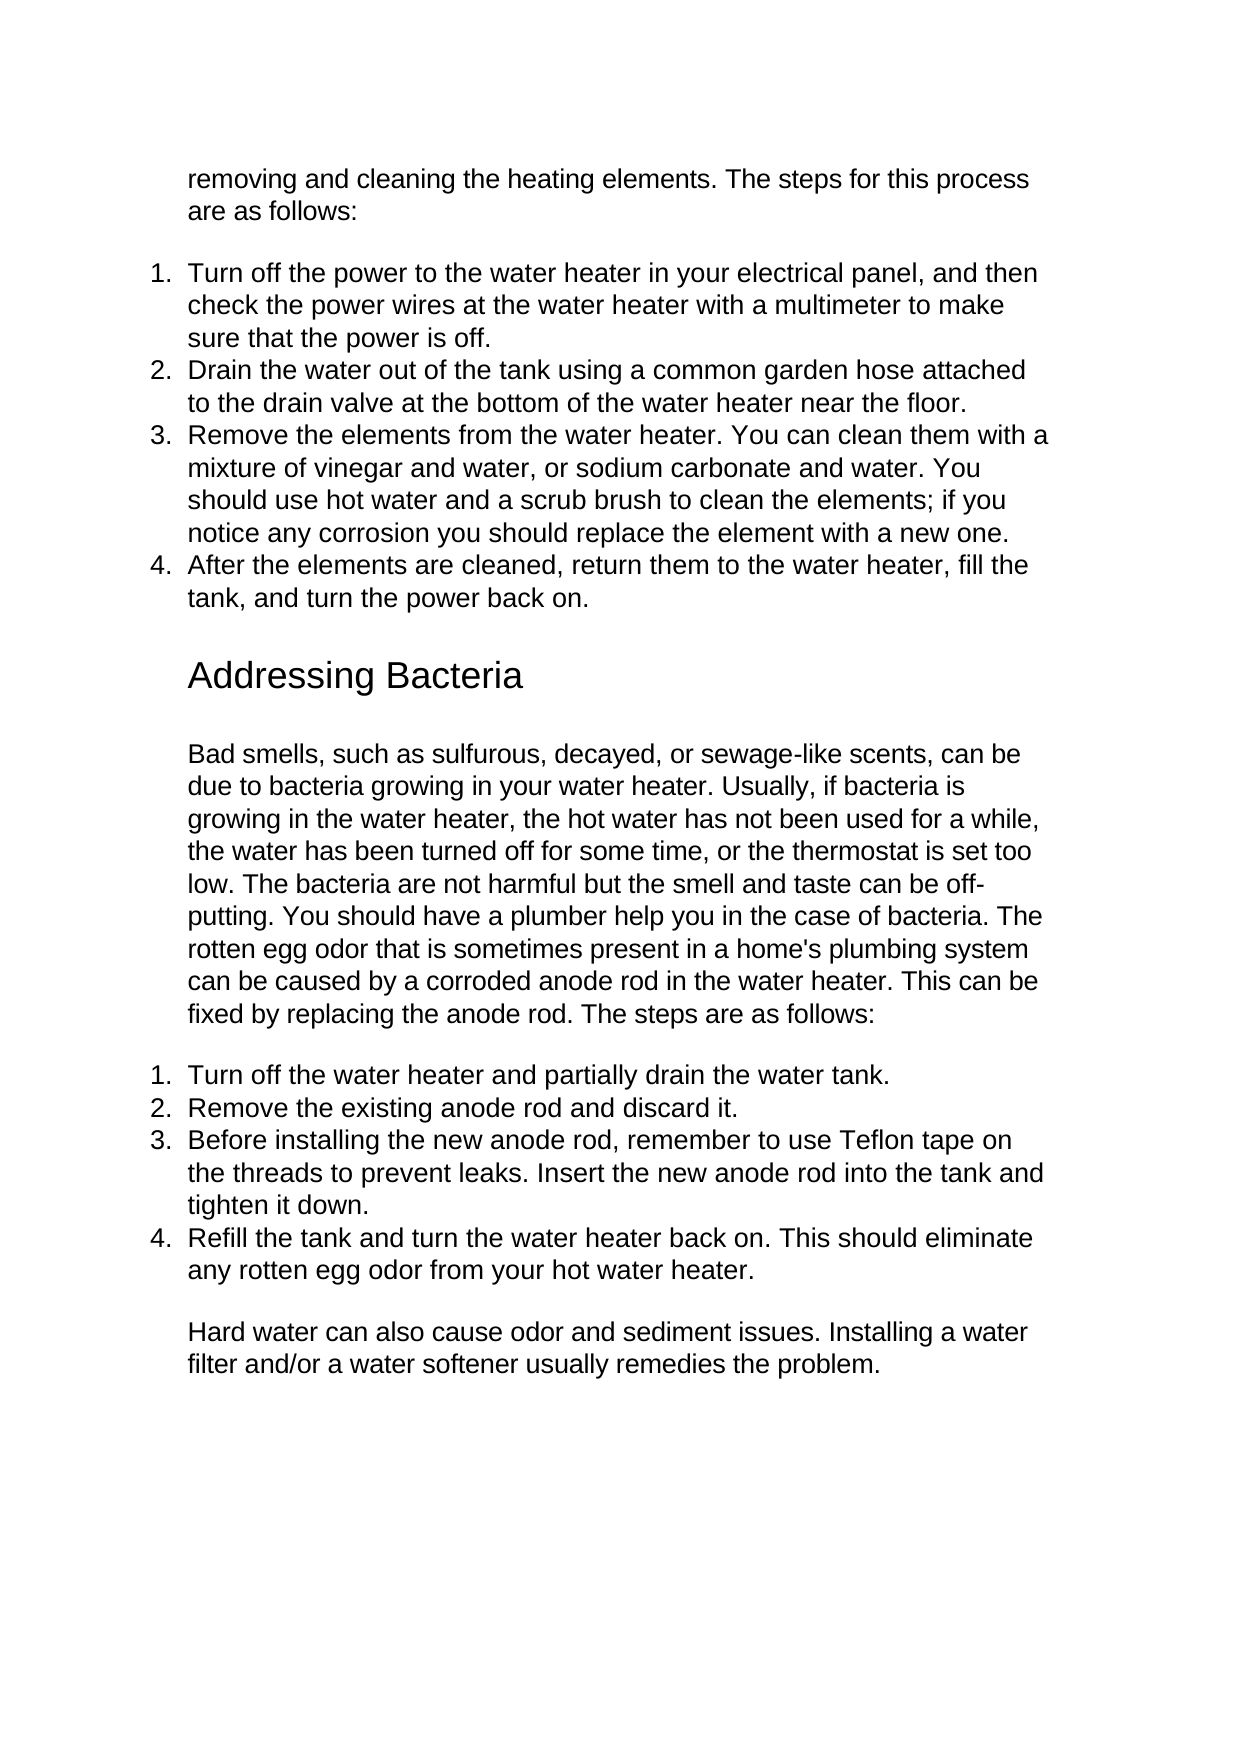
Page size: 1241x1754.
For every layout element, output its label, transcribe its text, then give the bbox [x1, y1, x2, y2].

text Bad smells, such as sulfurous, decayed, or sewage-like scents, can be due to bacteria growing in your water heater. Usually, if bacteria is growing in the water heater, the hot water has not been used for a while, the water has been turned off for some time, or the thermostat is set too low. The bacteria are not harmful but the smell and taste can be off-putting. You should have a plumber help you in the case of bacteria. The rotten egg odor that is sometimes present in a home's plumbing system can be caused by a corroded anode rod in the water heater. This can be fixed by replacing the anode rod. The steps are as follows: [187, 737, 1053, 1029]
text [187, 162, 1053, 227]
list Remove the elements from the water heater. You can clean them with a mixture of vinegar and water, or sodium carbonate and water. You should use hot water and a scrub brush to clean the elements; if you notice any corrosion you should replace the element with a new one. [150, 419, 1053, 549]
list Drain the water out of the tank using a common garden hose attached to the drain valve at the bottom of the water heater near the floor. [150, 354, 1053, 419]
list Turn off the power to the water heater in your electrical panel, and then check the power wires at the water heater with a multimeter to make sure that the power is off. [150, 256, 1053, 354]
list After the elements are cleaned, return them to the water heater, fill the tank, and turn the power back on. [150, 549, 1053, 614]
text Hard water can also cause odor and sediment issues. Installing a water filter and/or a water softener usually remedies the problem. [187, 1315, 1053, 1380]
text Addressing Bacteria [187, 643, 1053, 708]
list Refill the tank and turn the water heater back on. This should eliminate any rotten egg odor from your hot water heater. [150, 1221, 1053, 1286]
list Before installing the new anode rod, remember to use Teflon tape on the threads to prevent leaks. Insert the new anode rod into the tank and tighten it down. [150, 1124, 1053, 1221]
list Turn off the water heater and partially drain the water tank. [150, 1059, 1053, 1091]
list Remove the existing anode rod and discard it. [150, 1091, 1053, 1124]
